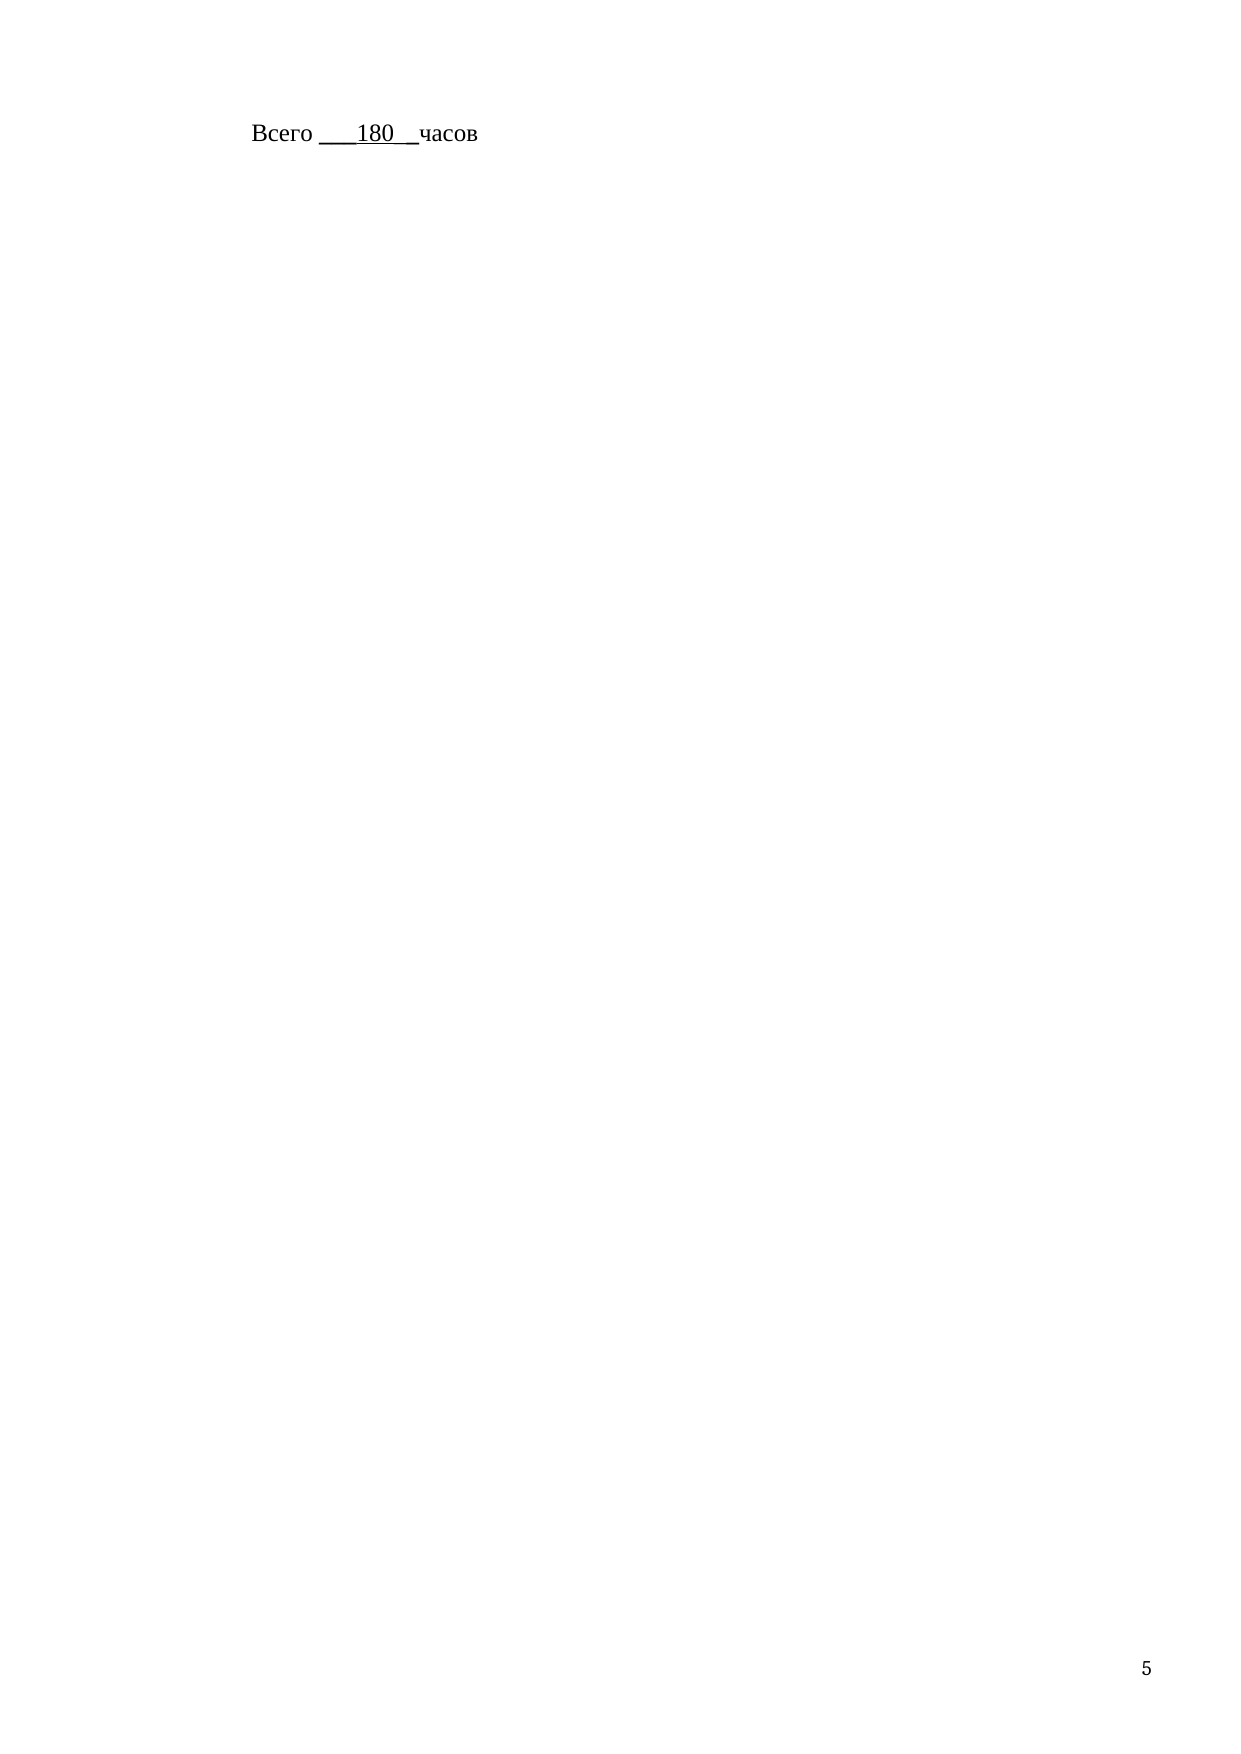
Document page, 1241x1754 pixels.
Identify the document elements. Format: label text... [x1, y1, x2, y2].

text Всего ___180__часов [177, 118, 1152, 147]
